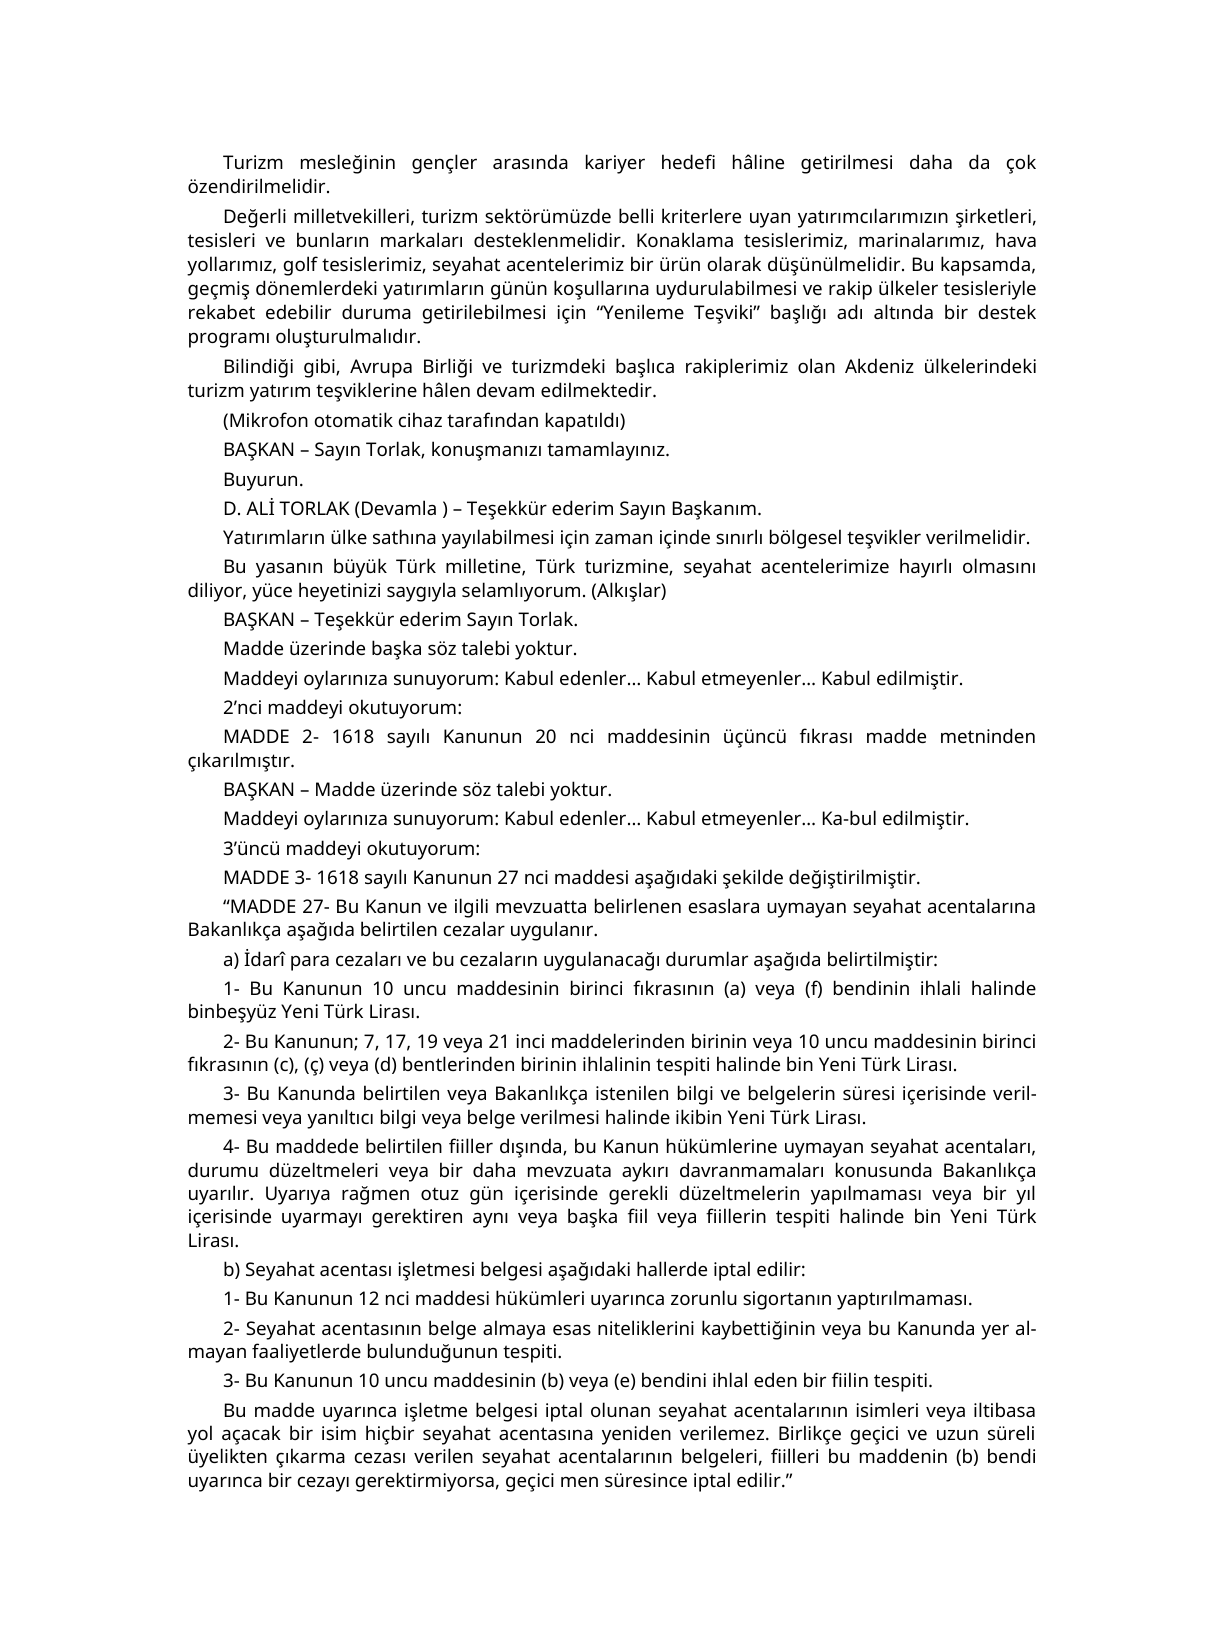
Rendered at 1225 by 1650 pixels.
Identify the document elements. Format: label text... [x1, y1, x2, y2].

text 3’üncü maddeyi okutuyorum: [187, 836, 1037, 859]
text MADDE 2- 1618 sayılı Kanunun 20 nci maddesinin üçüncü fıkrası madde metninden çıkarılmıştır. [187, 725, 1037, 772]
text 2’nci maddeyi okutuyorum: [187, 696, 1037, 719]
text 1- Bu Kanunun 12 nci maddesi hükümleri uyarınca zorunlu sigortanın yaptırılmaması. [187, 1287, 1037, 1311]
text Bu madde uyarınca işletme belgesi iptal olunan seyahat acentalarının isimleri veya iltibasa yol açacak bir isim hiçbir seyahat acentasına yeniden verilemez. Birlikçe geçici ve uzun süreli üyelikten çıkarma cezası verilen seyahat acentalarının belgeleri, fiilleri bu maddenin (b) bendi uyarınca bir cezayı gerektirmiyorsa, geçici men süresince iptal edilir.” [187, 1398, 1037, 1492]
text Bilindiği gibi, Avrupa Birliği ve turizmdeki başlıca rakiplerimiz olan Akdeniz ülkelerindeki turizm yatırım teşviklerine hâlen devam edilmektedir. [187, 354, 1037, 402]
text BAŞKAN – Teşekkür ederim Sayın Torlak. [187, 608, 1037, 631]
text (Mikrofon otomatik cihaz tarafından kapatıldı) [187, 408, 1037, 432]
text BAŞKAN – Madde üzerinde söz talebi yoktur. [187, 778, 1037, 801]
text Madde üzerinde başka söz talebi yoktur. [187, 637, 1037, 661]
text a) İdarî para cezaları ve bu cezaların uygulanacağı durumlar aşağıda belirtilmiştir: [187, 947, 1037, 971]
text 2- Seyahat acentasının belge almaya esas niteliklerini kaybettiğinin veya bu Kanunda yer al-mayan faaliyetlerde bulunduğunun tespiti. [187, 1316, 1037, 1363]
text Buyurun. [187, 467, 1037, 491]
text b) Seyahat acentası işletmesi belgesi aşağıdaki hallerde iptal edilir: [187, 1258, 1037, 1281]
text “MADDE 27- Bu Kanun ve ilgili mevzuatta belirlenen esaslara uymayan seyahat acentalarına Bakanlıkça aşağıda belirtilen cezalar uygulanır. [187, 895, 1037, 942]
text 1- Bu Kanunun 10 uncu maddesinin birinci fıkrasının (a) veya (f) bendinin ihlali halinde binbeşyüz Yeni Türk Lirası. [187, 977, 1037, 1023]
text Bu yasanın büyük Türk milletine, Türk turizmine, seyahat acentelerimize hayırlı olmasını diliyor, yüce heyetinizi saygıyla selamlıyorum. (Alkışlar) [187, 555, 1037, 602]
text BAŞKAN – Sayın Torlak, konuşmanızı tamamlayınız. [187, 438, 1037, 461]
text 3- Bu Kanunun 10 uncu maddesinin (b) veya (e) bendini ihlal eden bir fiilin tespiti. [187, 1369, 1037, 1392]
text 3- Bu Kanunda belirtilen veya Bakanlıkça istenilen bilgi ve belgelerin süresi içerisinde veril-memesi veya yanıltıcı bilgi veya belge verilmesi halinde ikibin Yeni Türk Lirası. [187, 1082, 1037, 1129]
text Maddeyi oylarınıza sunuyorum: Kabul edenler… Kabul etmeyenler… Kabul edilmiştir. [187, 666, 1037, 690]
text Değerli milletvekilleri, turizm sektörümüzde belli kriterlere uyan yatırımcılarımızın şirketleri, tesisleri ve bunların markaları desteklenmelidir. Konaklama tesislerimiz, marinalarımız, hava yollarımız, golf tesislerimiz, seyahat acentelerimiz bir ürün olarak düşünülmelidir. Bu kapsamda, geçmiş dönemlerdeki yatırımların günün koşullarına uydurulabilmesi ve rakip ülkeler tesisleriyle rekabet edebilir duruma getirilebilmesi için “Yenileme Teşviki” başlığı adı altında bir destek programı oluşturulmalıdır. [187, 204, 1037, 348]
text 4- Bu maddede belirtilen fiiller dışında, bu Kanun hükümlerine uymayan seyahat acentaları, durumu düzeltmeleri veya bir daha mevzuata aykırı davranmamaları konusunda Bakanlıkça uyarılır. Uyarıya rağmen otuz gün içerisinde gerekli düzeltmelerin yapılmaması veya bir yıl içerisinde uyarmayı gerektiren aynı veya başka fiil veya fiillerin tespiti halinde bin Yeni Türk Lirası. [187, 1135, 1037, 1252]
text 2- Bu Kanunun; 7, 17, 19 veya 21 inci maddelerinden birinin veya 10 uncu maddesinin birinci fıkrasının (c), (ç) veya (d) bentlerinden birinin ihlalinin tespiti halinde bin Yeni Türk Lirası. [187, 1029, 1037, 1076]
text D. ALİ TORLAK (Devamla ) – Teşekkür ederim Sayın Başkanım. [187, 497, 1037, 520]
text Maddeyi oylarınıza sunuyorum: Kabul edenler… Kabul etmeyenler… Ka-bul edilmiştir. [187, 807, 1037, 830]
text Turizm mesleğinin gençler arasında kariyer hedefi hâline getirilmesi daha da çok özendirilmelidir. [187, 150, 1037, 198]
text MADDE 3- 1618 sayılı Kanunun 27 nci maddesi aşağıdaki şekilde değiştirilmiştir. [187, 865, 1037, 889]
text Yatırımların ülke sathına yayılabilmesi için zaman içinde sınırlı bölgesel teşvikler verilmelidir. [187, 526, 1037, 549]
